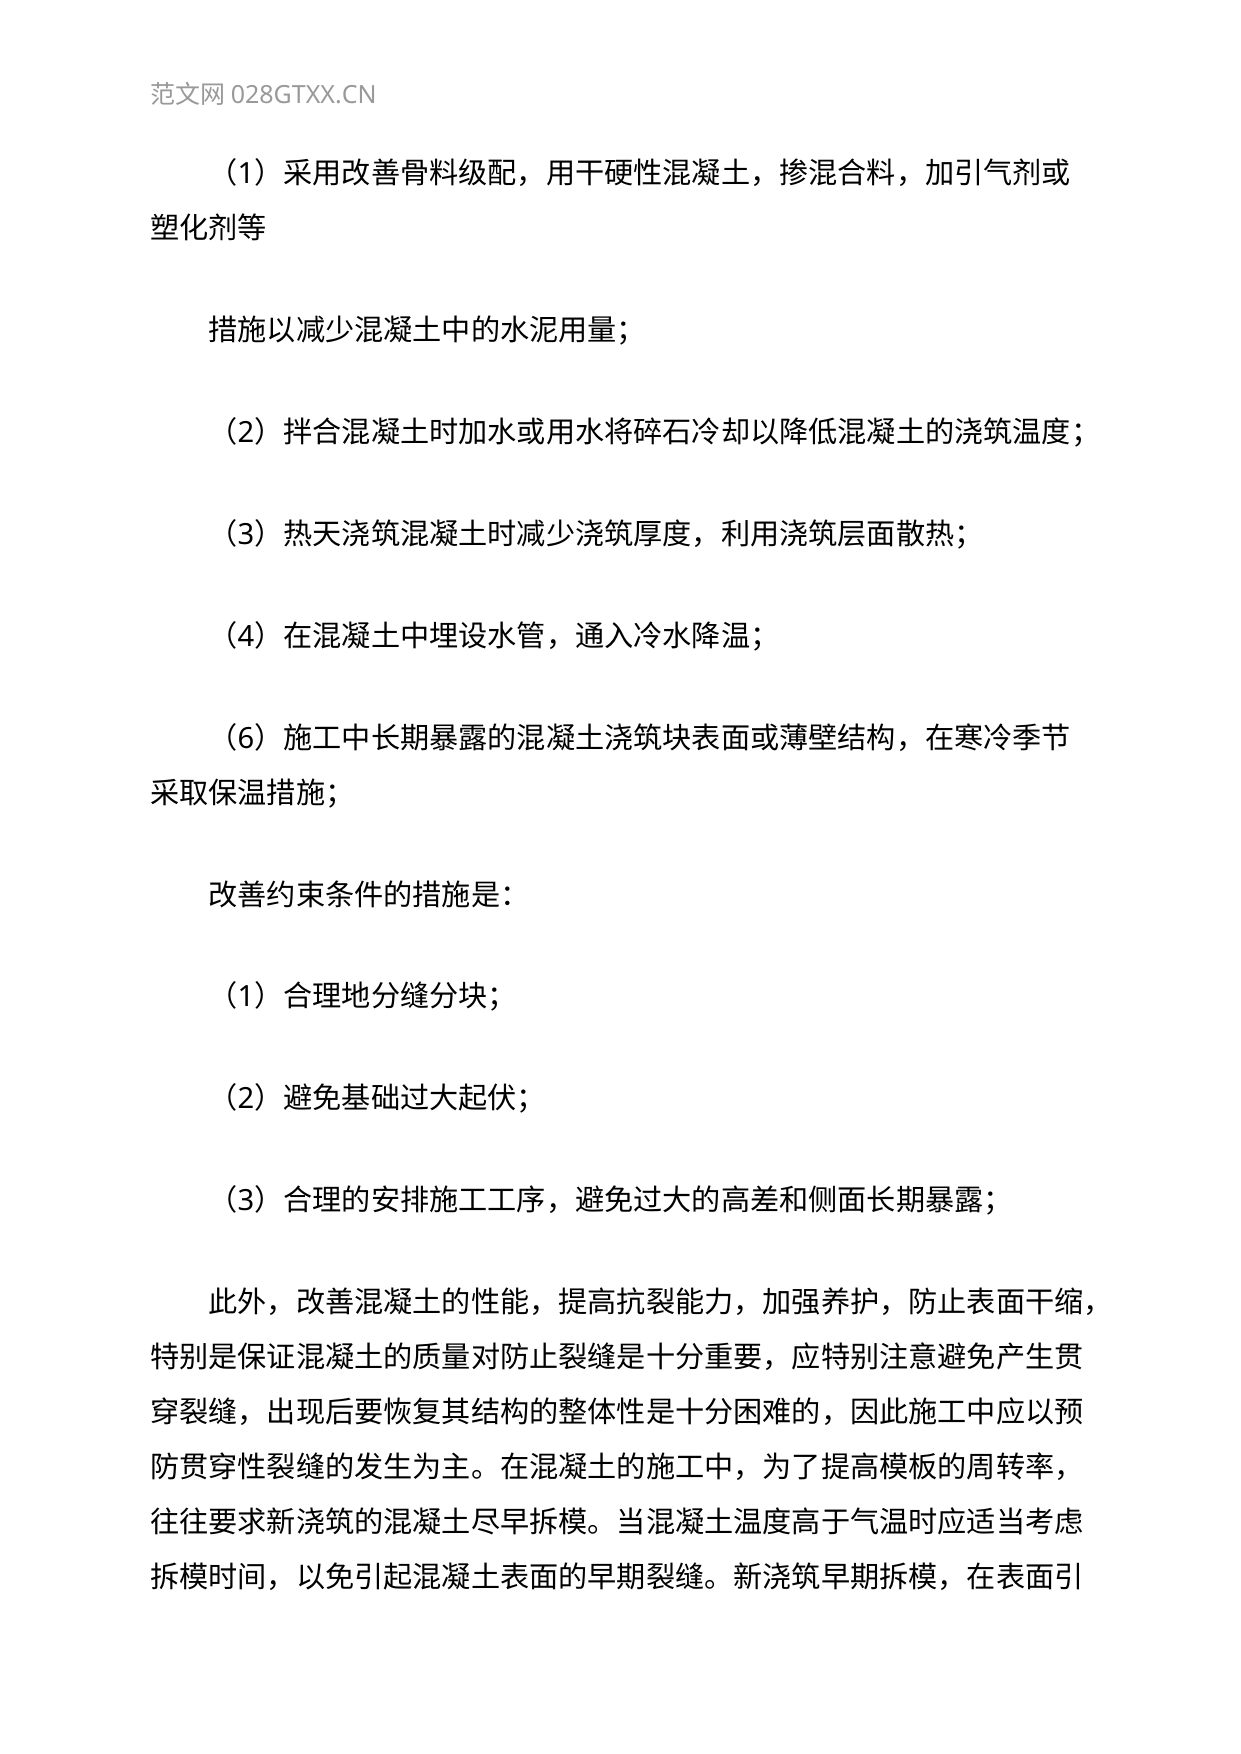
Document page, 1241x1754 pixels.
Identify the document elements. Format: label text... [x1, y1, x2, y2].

text （2）拌合混凝土时加水或用水将碎石冷却以降低混凝土的浇筑温度； [150, 408, 1090, 451]
text （1）合理地分缝分块； [150, 973, 1090, 1015]
text （3）热天浇筑混凝土时减少浇筑厚度，利用浇筑层面散热； [150, 511, 1090, 553]
text 措施以减少混凝土中的水泥用量； [150, 307, 1090, 349]
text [150, 1279, 1090, 1596]
text （6）施工中长期暴露的混凝土浇筑块表面或薄壁结构，在寒冷季节采取保温措施； [150, 714, 1090, 812]
text 改善约束条件的措施是： [150, 871, 1090, 913]
text （3）合理的安排施工工序，避免过大的高差和侧面长期暴露； [150, 1177, 1090, 1219]
text （4）在混凝土中埋设水管，通入冷水降温； [150, 612, 1090, 655]
text （2）避免基础过大起伏； [150, 1075, 1090, 1117]
text （1）采用改善骨料级配，用干硬性混凝土，掺混合料，加引气剂或塑化剂等 [150, 150, 1090, 247]
